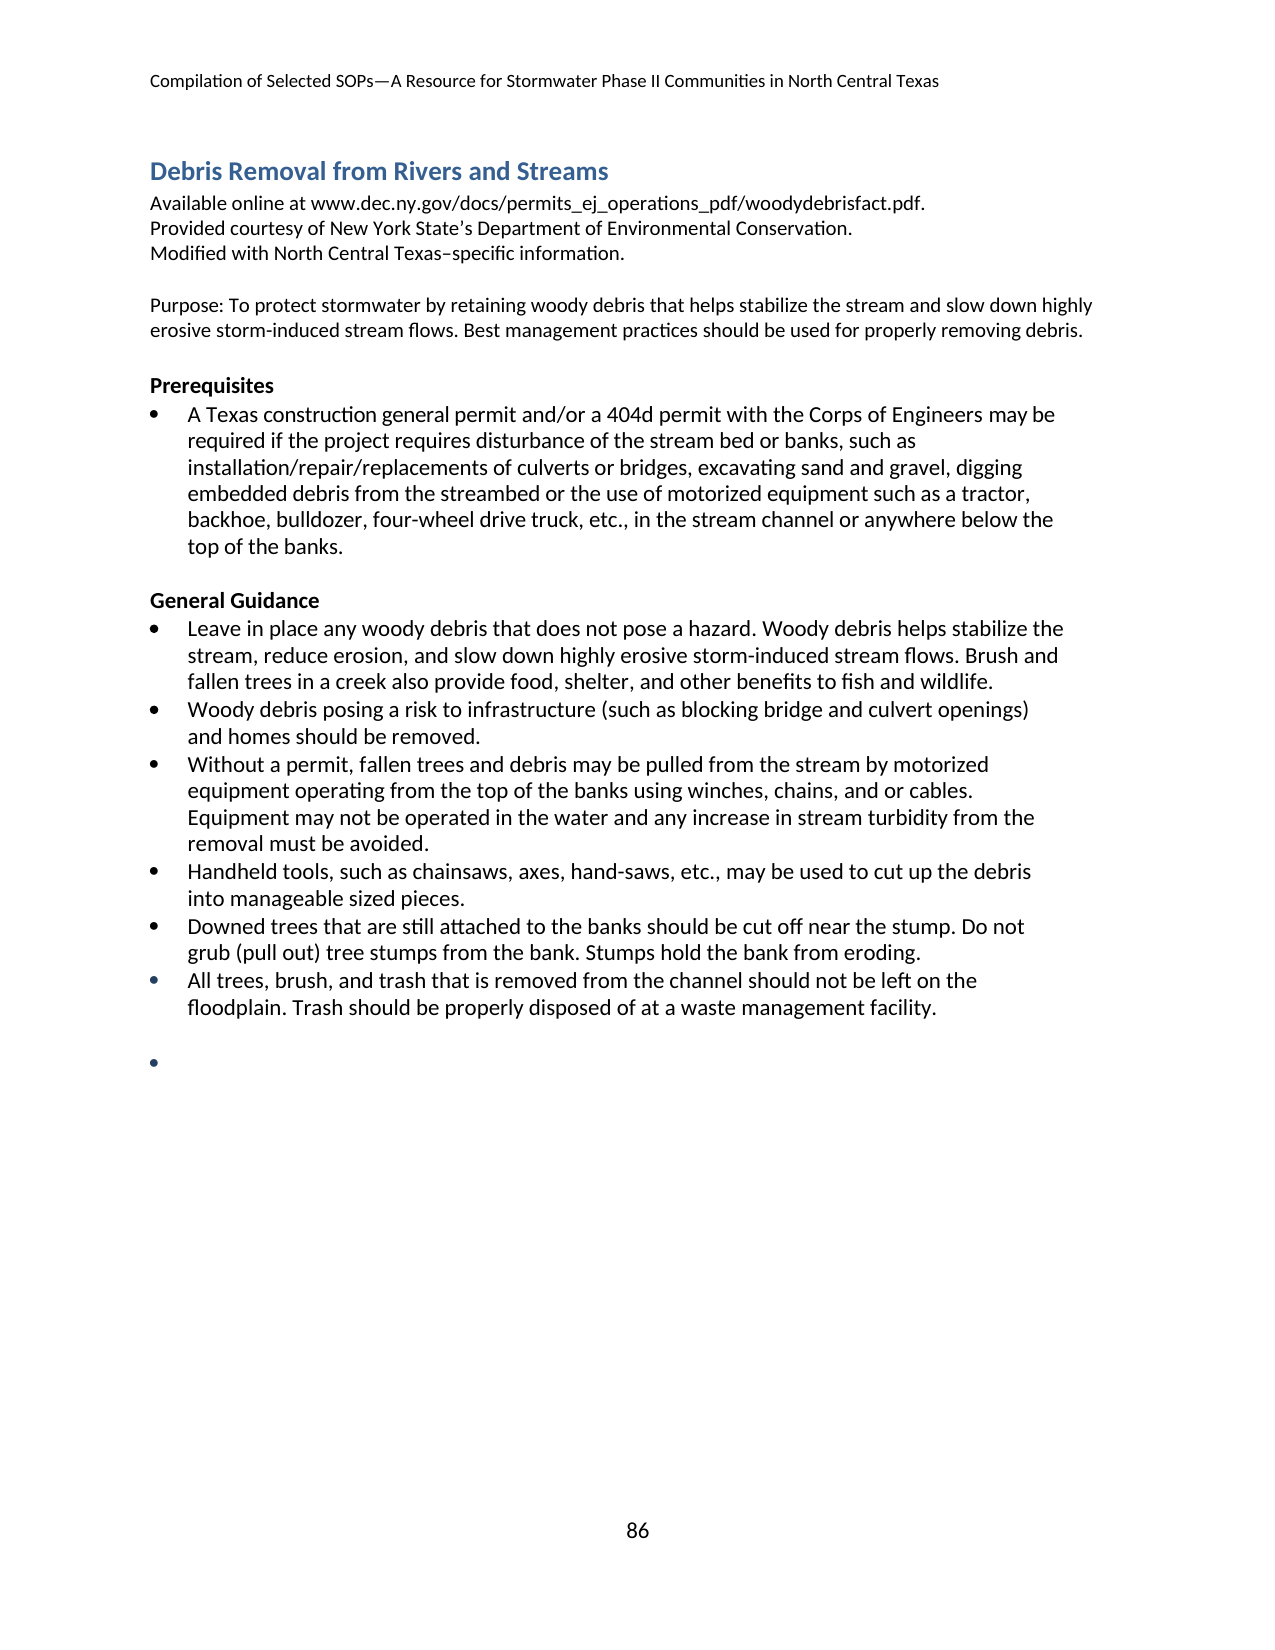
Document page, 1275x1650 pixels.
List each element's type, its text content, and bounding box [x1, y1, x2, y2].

list Downed trees that are still attached to the banks should be cut off near the stump. Do not grub (pull out) tree stumps from the bank. Stumps hold the bank from eroding. [150, 913, 1068, 966]
list Handheld tools, such as chainsaws, axes, hand-saws, etc., may be used to cut up the debris into manageable sized pieces. [150, 858, 1068, 911]
text General Guidance [150, 561, 1068, 614]
text Purpose: To protect stormwater by retaining woody debris that helps stabilize the stream and slow down highly erosive storm-induced stream flows. Best management practices should be used for properly removing debris. [150, 292, 1125, 343]
list Leave in place any woody debris that does not pose a hazard. Woody debris helps stabilize the stream, reduce erosion, and slow down highly erosive storm-induced stream flows. Brush and fallen trees in a creek also provide food, shelter, and other benefits to fish and wildlife. [150, 616, 1068, 695]
subtitle Debris Removal from Rivers and Streams [150, 154, 1125, 187]
list Without a permit, fallen trees and debris may be pulled from the stream by motorized equipment operating from the top of the banks using winches, chains, and or cables. Equipment may not be operated in the water and any increase in stream turbidity from the removal must be avoided. [150, 751, 1068, 857]
text Prerequisites [150, 371, 1125, 399]
list A Texas construction general permit and/or a 404d permit with the Corps of Engineers may be required if the project requires disturbance of the stream bed or banks, such as installation/repair/replacements of culverts or bridges, excavating sand and gravel, digging embedded debris from the streambed or the use of motorized equipment such as a tractor, backhoe, bulldozer, four-wheel drive truck, etc., in the stream channel or anywhere below the top of the banks. [150, 401, 1068, 560]
text Available online at www.dec.ny.gov/docs/permits_ej_operations_pdf/woodydebrisfact.pdf. Provided courtesy of New York State’s Department of Environmental Conservation. Modified with North Central Texas–specific information. [150, 190, 1125, 266]
list All trees, brush, and trash that is removed from the channel should not be left on the floodplain. Trash should be properly disposed of at a waste management facility. [150, 967, 1068, 1020]
list Woody debris posing a risk to infrastructure (such as blocking bridge and culvert openings) and homes should be removed. [150, 697, 1068, 749]
